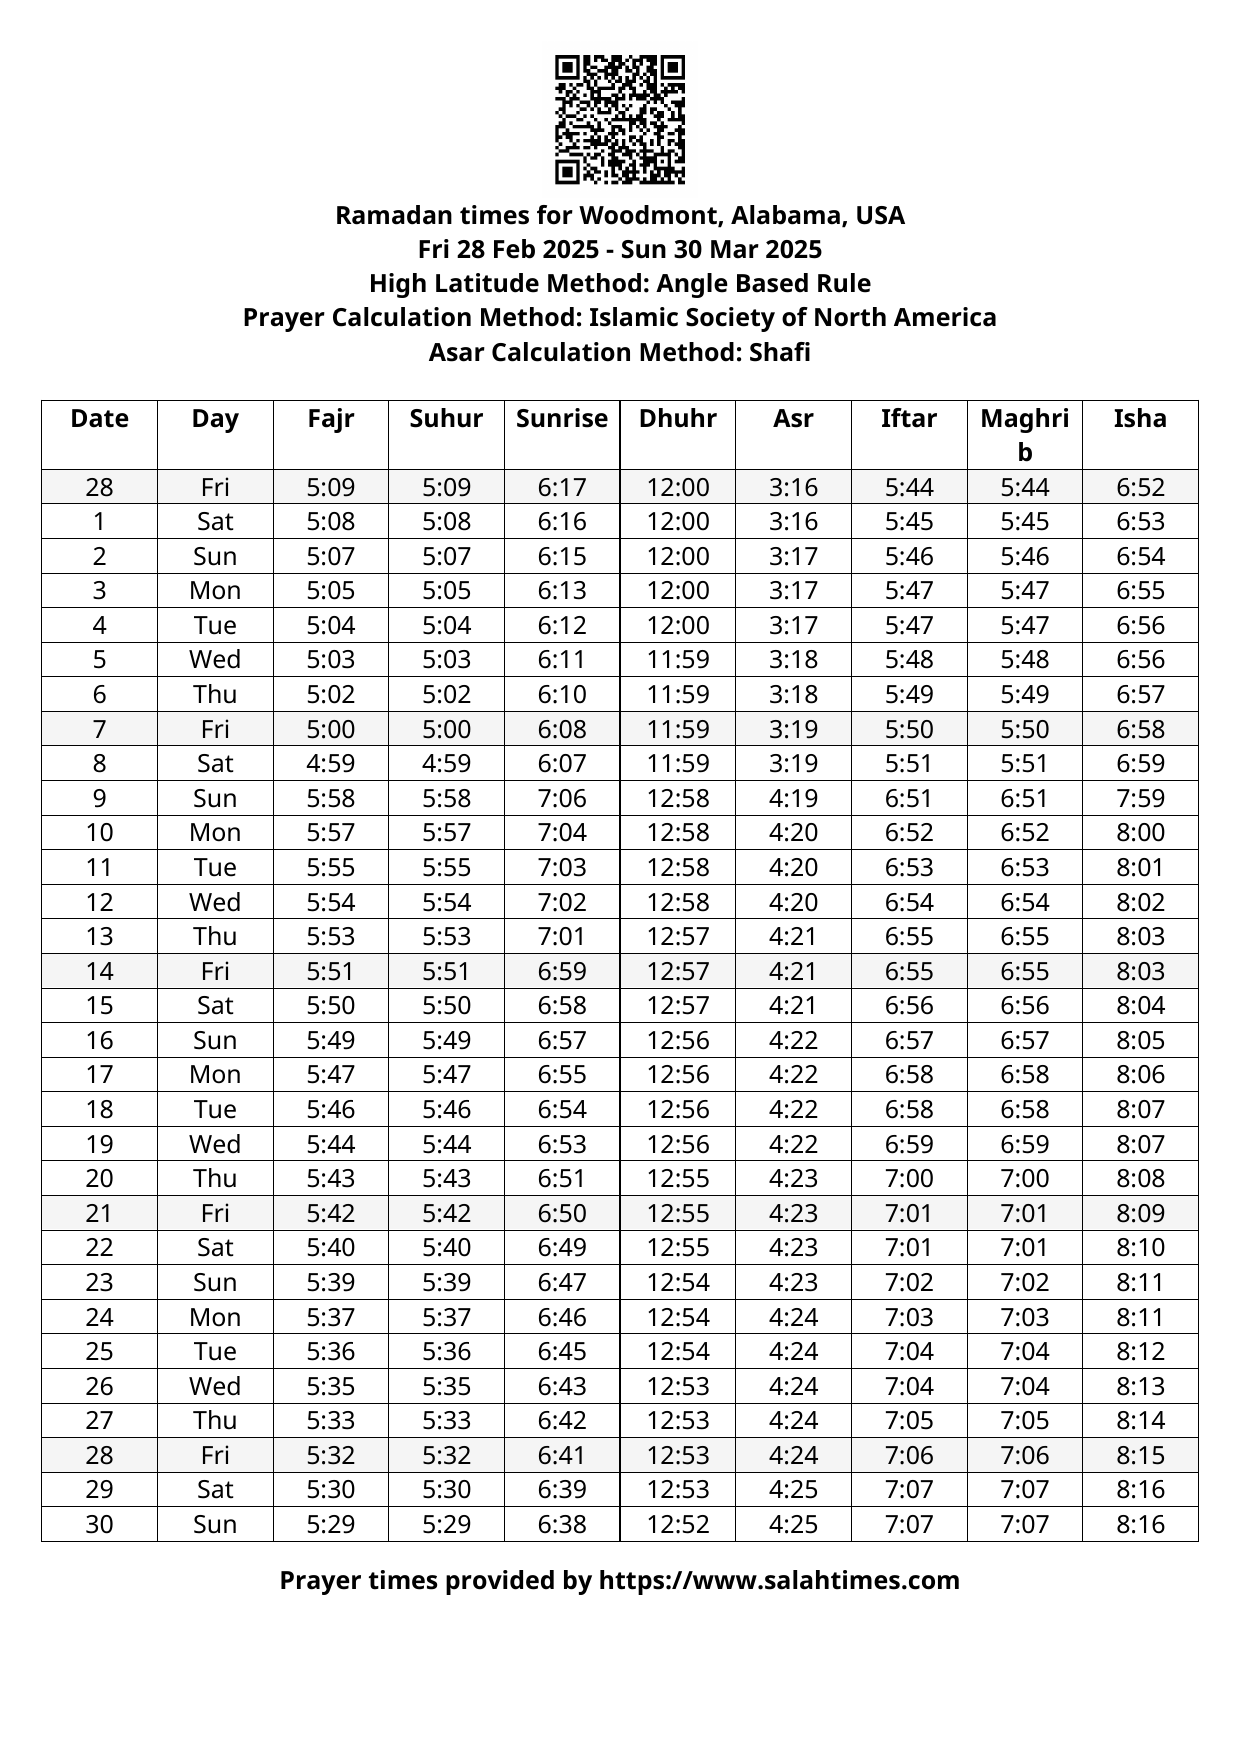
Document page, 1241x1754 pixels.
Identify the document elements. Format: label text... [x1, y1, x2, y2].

table_cell 5:42 [274, 1196, 388, 1229]
table_cell Wed [158, 885, 273, 918]
table_cell 8:07 [1083, 1092, 1198, 1126]
table_cell 12 [42, 885, 157, 918]
table_header Date [42, 401, 157, 469]
table_cell Sun [158, 539, 273, 572]
table_cell 11 [42, 850, 157, 884]
table_cell 8:16 [1083, 1473, 1198, 1506]
table_cell 5:58 [389, 781, 504, 814]
table_cell 5:08 [389, 504, 504, 538]
table_cell 5:29 [274, 1507, 388, 1541]
table_cell 12:57 [621, 989, 735, 1022]
table_cell 4:20 [736, 816, 851, 849]
table_cell 5:54 [274, 885, 388, 918]
table_cell 6 [42, 677, 157, 711]
table_cell 6:57 [505, 1023, 619, 1057]
table_cell 15 [42, 989, 157, 1022]
table_cell 16 [42, 1023, 157, 1057]
table_cell Mon [158, 1058, 273, 1091]
table_cell 3:16 [736, 504, 851, 538]
table_cell 7:07 [852, 1473, 967, 1506]
table_cell 12:56 [621, 1127, 735, 1160]
table_cell 5:51 [274, 954, 388, 987]
table_cell 6:57 [852, 1023, 967, 1057]
table_cell 4:59 [274, 746, 388, 780]
table_cell 12:56 [621, 1092, 735, 1126]
table_cell 4:24 [736, 1334, 851, 1368]
table_cell Fri [158, 954, 273, 987]
table_cell 4:20 [736, 850, 851, 884]
table_cell 5:43 [274, 1161, 388, 1195]
table_cell Thu [158, 677, 273, 711]
table_cell 6:54 [968, 885, 1082, 918]
table_cell 6:55 [1083, 574, 1198, 607]
table_cell 7:05 [852, 1404, 967, 1437]
table_cell 12:56 [621, 1023, 735, 1057]
table_cell 10 [42, 816, 157, 849]
table_cell 5:46 [274, 1092, 388, 1126]
table_cell 8:01 [1083, 850, 1198, 884]
table_cell 6:59 [852, 1127, 967, 1160]
table_cell Fri [158, 712, 273, 745]
table_cell 7:04 [852, 1334, 967, 1368]
table_cell 19 [42, 1127, 157, 1160]
table_cell 29 [42, 1473, 157, 1506]
table_cell 7:04 [852, 1369, 967, 1402]
table_cell 5:32 [274, 1438, 388, 1472]
table_cell 7:01 [852, 1196, 967, 1229]
table_cell 12:55 [621, 1231, 735, 1264]
table_cell 5:44 [389, 1127, 504, 1160]
table_cell 6:53 [852, 850, 967, 884]
table_cell 6:52 [1083, 470, 1198, 503]
table_cell 4:24 [736, 1300, 851, 1333]
table_cell 30 [42, 1507, 157, 1541]
table_cell Thu [158, 1404, 273, 1437]
table_cell 6:10 [505, 677, 619, 711]
table_cell 6:53 [1083, 504, 1198, 538]
table_cell 6:54 [1083, 539, 1198, 572]
table_cell 12:58 [621, 781, 735, 814]
table_cell 6:16 [505, 504, 619, 538]
table_cell Sun [158, 1507, 273, 1541]
table_cell 8:03 [1083, 954, 1198, 987]
table_cell Sat [158, 1231, 273, 1264]
table_cell 5:57 [274, 816, 388, 849]
table_cell 5:58 [274, 781, 388, 814]
table_cell 6:55 [505, 1058, 619, 1091]
table_cell Sun [158, 781, 273, 814]
table_cell 5:37 [274, 1300, 388, 1333]
table_cell Mon [158, 816, 273, 849]
table_cell 6:58 [1083, 712, 1198, 745]
table_cell 6:58 [852, 1092, 967, 1126]
table_cell 6:57 [968, 1023, 1082, 1057]
table_cell 5:00 [389, 712, 504, 745]
table_cell 7:04 [968, 1334, 1082, 1368]
table_header Sunrise [505, 401, 619, 469]
table_cell 4:25 [736, 1473, 851, 1506]
table_cell 12:58 [621, 816, 735, 849]
table_cell 5:55 [389, 850, 504, 884]
table_cell 14 [42, 954, 157, 987]
table_cell 5:49 [274, 1023, 388, 1057]
table_cell 11:59 [621, 643, 735, 676]
table_cell 5:48 [852, 643, 967, 676]
table_cell Wed [158, 1127, 273, 1160]
table_cell 3:17 [736, 539, 851, 572]
table_cell 12:00 [621, 470, 735, 503]
table_cell 5:47 [968, 574, 1082, 607]
table_cell 4:22 [736, 1092, 851, 1126]
table_cell 9 [42, 781, 157, 814]
table_cell 6:53 [968, 850, 1082, 884]
table_cell 6:55 [852, 919, 967, 953]
table_cell 5:30 [274, 1473, 388, 1506]
table_cell Mon [158, 574, 273, 607]
table_cell 7:07 [852, 1507, 967, 1541]
table_cell 8:08 [1083, 1161, 1198, 1195]
table_cell 5:39 [274, 1265, 388, 1299]
table_cell 6:51 [505, 1161, 619, 1195]
table_cell 8:03 [1083, 919, 1198, 953]
table_cell 5:46 [852, 539, 967, 572]
table_cell 6:59 [968, 1127, 1082, 1160]
table_cell 3:17 [736, 574, 851, 607]
table_cell 7:02 [968, 1265, 1082, 1299]
table_cell 5:36 [389, 1334, 504, 1368]
table_cell 5:39 [389, 1265, 504, 1299]
table_cell 4:21 [736, 954, 851, 987]
table_cell Sun [158, 1265, 273, 1299]
table_cell 12:53 [621, 1369, 735, 1402]
table_cell 6:51 [968, 781, 1082, 814]
table_cell 12:57 [621, 919, 735, 953]
table_cell 8:15 [1083, 1438, 1198, 1472]
table_cell 5:02 [274, 677, 388, 711]
table_cell 11:59 [621, 712, 735, 745]
table_cell Sun [158, 1023, 273, 1057]
table_cell 5:53 [274, 919, 388, 953]
table_cell 5:08 [274, 504, 388, 538]
table_cell 6:59 [505, 954, 619, 987]
text Prayer Calculation Method: Islamic Society of North America [42, 300, 1198, 334]
table_cell 6:15 [505, 539, 619, 572]
table_cell 12:57 [621, 954, 735, 987]
table_cell 7:05 [968, 1404, 1082, 1437]
table_cell 22 [42, 1231, 157, 1264]
table_cell 3:18 [736, 643, 851, 676]
table_cell 6:17 [505, 470, 619, 503]
table_cell 8:09 [1083, 1196, 1198, 1229]
table_cell 6:41 [505, 1438, 619, 1472]
table_header Maghrib [968, 401, 1082, 469]
table_header Asr [736, 401, 851, 469]
table_cell 7:01 [505, 919, 619, 953]
table_cell 8:06 [1083, 1058, 1198, 1091]
table_cell 12:54 [621, 1265, 735, 1299]
table_cell 7:06 [505, 781, 619, 814]
table_cell 5:51 [389, 954, 504, 987]
table_cell 8:11 [1083, 1300, 1198, 1333]
table_cell 7:02 [852, 1265, 967, 1299]
table_cell Thu [158, 919, 273, 953]
table_cell 4:59 [389, 746, 504, 780]
table_cell 6:47 [505, 1265, 619, 1299]
table_cell 5:50 [274, 989, 388, 1022]
table_cell 7:07 [968, 1473, 1082, 1506]
table_cell Mon [158, 1300, 273, 1333]
table_cell 5:09 [274, 470, 388, 503]
table_cell 28 [42, 1438, 157, 1472]
table_cell 26 [42, 1369, 157, 1402]
table_cell 5:44 [274, 1127, 388, 1160]
table_cell 7:01 [968, 1231, 1082, 1264]
table_cell 4:19 [736, 781, 851, 814]
table_cell 6:56 [968, 989, 1082, 1022]
table_cell 6:45 [505, 1334, 619, 1368]
table_cell 5:48 [968, 643, 1082, 676]
table_cell 12:53 [621, 1404, 735, 1437]
table_cell 8:10 [1083, 1231, 1198, 1264]
table_cell 6:13 [505, 574, 619, 607]
table_cell 8 [42, 746, 157, 780]
table_cell 5:33 [389, 1404, 504, 1437]
table_cell 4:23 [736, 1196, 851, 1229]
table_header Iftar [852, 401, 967, 469]
table_cell 4:23 [736, 1265, 851, 1299]
table_cell 5:07 [274, 539, 388, 572]
table_cell 7:03 [968, 1300, 1082, 1333]
table_cell 6:55 [968, 954, 1082, 987]
table_cell 5:35 [389, 1369, 504, 1402]
table_cell 4:23 [736, 1231, 851, 1264]
text Ramadan times for Woodmont, Alabama, USA [42, 198, 1198, 232]
table_cell 20 [42, 1161, 157, 1195]
table_cell 6:11 [505, 643, 619, 676]
table_cell Wed [158, 1369, 273, 1402]
table_cell Fri [158, 470, 273, 503]
table_cell 5:50 [968, 712, 1082, 745]
table_cell 6:38 [505, 1507, 619, 1541]
table_cell 6:56 [1083, 643, 1198, 676]
table_cell 7 [42, 712, 157, 745]
table_cell 5:35 [274, 1369, 388, 1402]
table_cell 6:58 [968, 1092, 1082, 1126]
table_cell 4:21 [736, 919, 851, 953]
table_cell 5:05 [274, 574, 388, 607]
table_cell 6:58 [505, 989, 619, 1022]
table_cell 8:14 [1083, 1404, 1198, 1437]
table_cell 13 [42, 919, 157, 953]
table_cell 6:54 [505, 1092, 619, 1126]
table_cell 8:12 [1083, 1334, 1198, 1368]
table_cell 6:51 [852, 781, 967, 814]
table_cell 12:54 [621, 1300, 735, 1333]
table_cell 6:42 [505, 1404, 619, 1437]
table_cell 6:46 [505, 1300, 619, 1333]
table_cell 3:17 [736, 608, 851, 642]
table_cell 18 [42, 1092, 157, 1126]
table_cell 5 [42, 643, 157, 676]
text Prayer times provided by https://www.salahtimes.com [42, 1563, 1198, 1597]
table_cell Wed [158, 643, 273, 676]
table_cell 6:55 [852, 954, 967, 987]
table_cell 12:00 [621, 574, 735, 607]
table_cell 5:36 [274, 1334, 388, 1368]
table_cell 5:46 [389, 1092, 504, 1126]
table_cell 24 [42, 1300, 157, 1333]
table_cell 5:09 [389, 470, 504, 503]
table_cell 8:13 [1083, 1369, 1198, 1402]
table_cell 6:49 [505, 1231, 619, 1264]
table_cell 5:29 [389, 1507, 504, 1541]
table_cell 7:00 [852, 1161, 967, 1195]
table_cell 5:03 [389, 643, 504, 676]
table_cell 17 [42, 1058, 157, 1091]
table_cell 8:07 [1083, 1127, 1198, 1160]
table_cell Sat [158, 746, 273, 780]
table_cell Tue [158, 850, 273, 884]
table_cell 5:54 [389, 885, 504, 918]
table_cell 12:55 [621, 1196, 735, 1229]
table_cell 3:19 [736, 712, 851, 745]
table_cell 4:24 [736, 1438, 851, 1472]
table_cell 6:54 [852, 885, 967, 918]
table_cell 5:37 [389, 1300, 504, 1333]
table_cell 5:40 [389, 1231, 504, 1264]
table_cell 5:42 [389, 1196, 504, 1229]
table_cell 12:53 [621, 1473, 735, 1506]
table_cell Tue [158, 608, 273, 642]
table_cell 8:16 [1083, 1507, 1198, 1541]
table_cell 7:01 [968, 1196, 1082, 1229]
table_cell 8:05 [1083, 1023, 1198, 1057]
table_cell 3:19 [736, 746, 851, 780]
table_cell 5:43 [389, 1161, 504, 1195]
table_header Dhuhr [621, 401, 735, 469]
table_cell 6:08 [505, 712, 619, 745]
table_cell 5:49 [852, 677, 967, 711]
table_cell 6:50 [505, 1196, 619, 1229]
table_cell 5:45 [852, 504, 967, 538]
table_cell 6:58 [968, 1058, 1082, 1091]
table_cell 6:56 [1083, 608, 1198, 642]
table_cell 5:44 [852, 470, 967, 503]
table_cell 6:52 [852, 816, 967, 849]
table_cell 21 [42, 1196, 157, 1229]
table_cell 2 [42, 539, 157, 572]
table_header Suhur [389, 401, 504, 469]
table_cell 5:50 [389, 989, 504, 1022]
table_cell 4:21 [736, 989, 851, 1022]
table_cell 6:43 [505, 1369, 619, 1402]
table_cell 7:04 [968, 1369, 1082, 1402]
table_cell 5:55 [274, 850, 388, 884]
table_cell 5:33 [274, 1404, 388, 1437]
table_cell Sat [158, 504, 273, 538]
table_header Fajr [274, 401, 388, 469]
table_cell 6:55 [968, 919, 1082, 953]
table_cell 23 [42, 1265, 157, 1299]
table_cell 7:02 [505, 885, 619, 918]
table_cell 7:04 [505, 816, 619, 849]
table_cell 12:58 [621, 850, 735, 884]
table_cell 6:58 [852, 1058, 967, 1091]
table_cell 4 [42, 608, 157, 642]
table_cell 3:16 [736, 470, 851, 503]
table_cell 7:03 [505, 850, 619, 884]
table_cell Tue [158, 1334, 273, 1368]
table_cell 1 [42, 504, 157, 538]
table_cell 28 [42, 470, 157, 503]
table_cell 12:00 [621, 608, 735, 642]
table_cell Tue [158, 1092, 273, 1126]
table_cell Sat [158, 1473, 273, 1506]
table_cell 12:53 [621, 1438, 735, 1472]
table_header Isha [1083, 401, 1198, 469]
table_cell 5:40 [274, 1231, 388, 1264]
table_cell 12:00 [621, 539, 735, 572]
table_cell 6:57 [1083, 677, 1198, 711]
table_cell 12:52 [621, 1507, 735, 1541]
table_cell 5:50 [852, 712, 967, 745]
table_cell 5:51 [852, 746, 967, 780]
picture [542, 41, 699, 198]
table_cell 5:47 [968, 608, 1082, 642]
table_cell 5:02 [389, 677, 504, 711]
table_cell 6:12 [505, 608, 619, 642]
table_header Day [158, 401, 273, 469]
table_cell 6:07 [505, 746, 619, 780]
table_cell 4:20 [736, 885, 851, 918]
table_cell 11:59 [621, 677, 735, 711]
table_cell 4:24 [736, 1369, 851, 1402]
table_cell 12:55 [621, 1161, 735, 1195]
table_cell 5:47 [389, 1058, 504, 1091]
table_cell 4:22 [736, 1058, 851, 1091]
table_cell 7:59 [1083, 781, 1198, 814]
table_cell 8:02 [1083, 885, 1198, 918]
table_cell Sat [158, 989, 273, 1022]
table_cell 4:25 [736, 1507, 851, 1541]
table_cell 7:07 [968, 1507, 1082, 1541]
table_cell 7:06 [968, 1438, 1082, 1472]
table_cell 5:47 [852, 574, 967, 607]
table_cell 3:18 [736, 677, 851, 711]
table_cell 5:44 [968, 470, 1082, 503]
table_cell 25 [42, 1334, 157, 1368]
table_cell 6:56 [852, 989, 967, 1022]
table_cell 6:52 [968, 816, 1082, 849]
table_cell 5:03 [274, 643, 388, 676]
table_cell 4:24 [736, 1404, 851, 1437]
table_cell 7:03 [852, 1300, 967, 1333]
table_cell 3 [42, 574, 157, 607]
table_cell Fri [158, 1438, 273, 1472]
table_cell 12:00 [621, 504, 735, 538]
table_cell 5:45 [968, 504, 1082, 538]
table_cell 5:47 [852, 608, 967, 642]
table_cell 5:30 [389, 1473, 504, 1506]
table_cell 5:32 [389, 1438, 504, 1472]
table_cell 8:11 [1083, 1265, 1198, 1299]
table_cell 4:23 [736, 1161, 851, 1195]
table_cell 12:58 [621, 885, 735, 918]
table_cell 5:07 [389, 539, 504, 572]
table_cell 7:06 [852, 1438, 967, 1472]
table_cell 8:00 [1083, 816, 1198, 849]
table_cell 27 [42, 1404, 157, 1437]
text High Latitude Method: Angle Based Rule [42, 266, 1198, 300]
table_cell 4:22 [736, 1127, 851, 1160]
table_cell 5:47 [274, 1058, 388, 1091]
table_cell 5:00 [274, 712, 388, 745]
table_cell 5:57 [389, 816, 504, 849]
table_cell 4:22 [736, 1023, 851, 1057]
table_cell 5:49 [968, 677, 1082, 711]
table_cell 6:53 [505, 1127, 619, 1160]
table_cell 5:51 [968, 746, 1082, 780]
table_cell Fri [158, 1196, 273, 1229]
table_cell 5:04 [274, 608, 388, 642]
table_cell 7:00 [968, 1161, 1082, 1195]
table_cell 12:56 [621, 1058, 735, 1091]
table_cell 11:59 [621, 746, 735, 780]
text Fri 28 Feb 2025 - Sun 30 Mar 2025 [42, 232, 1198, 266]
table_cell 8:04 [1083, 989, 1198, 1022]
text Asar Calculation Method: Shafi [42, 334, 1198, 368]
table_cell 6:39 [505, 1473, 619, 1506]
table_cell Thu [158, 1161, 273, 1195]
table_cell 6:59 [1083, 746, 1198, 780]
table_cell 5:53 [389, 919, 504, 953]
table_cell 5:46 [968, 539, 1082, 572]
table_cell 5:05 [389, 574, 504, 607]
table_cell 7:01 [852, 1231, 967, 1264]
table_cell 5:49 [389, 1023, 504, 1057]
table_cell 12:54 [621, 1334, 735, 1368]
table_cell 5:04 [389, 608, 504, 642]
